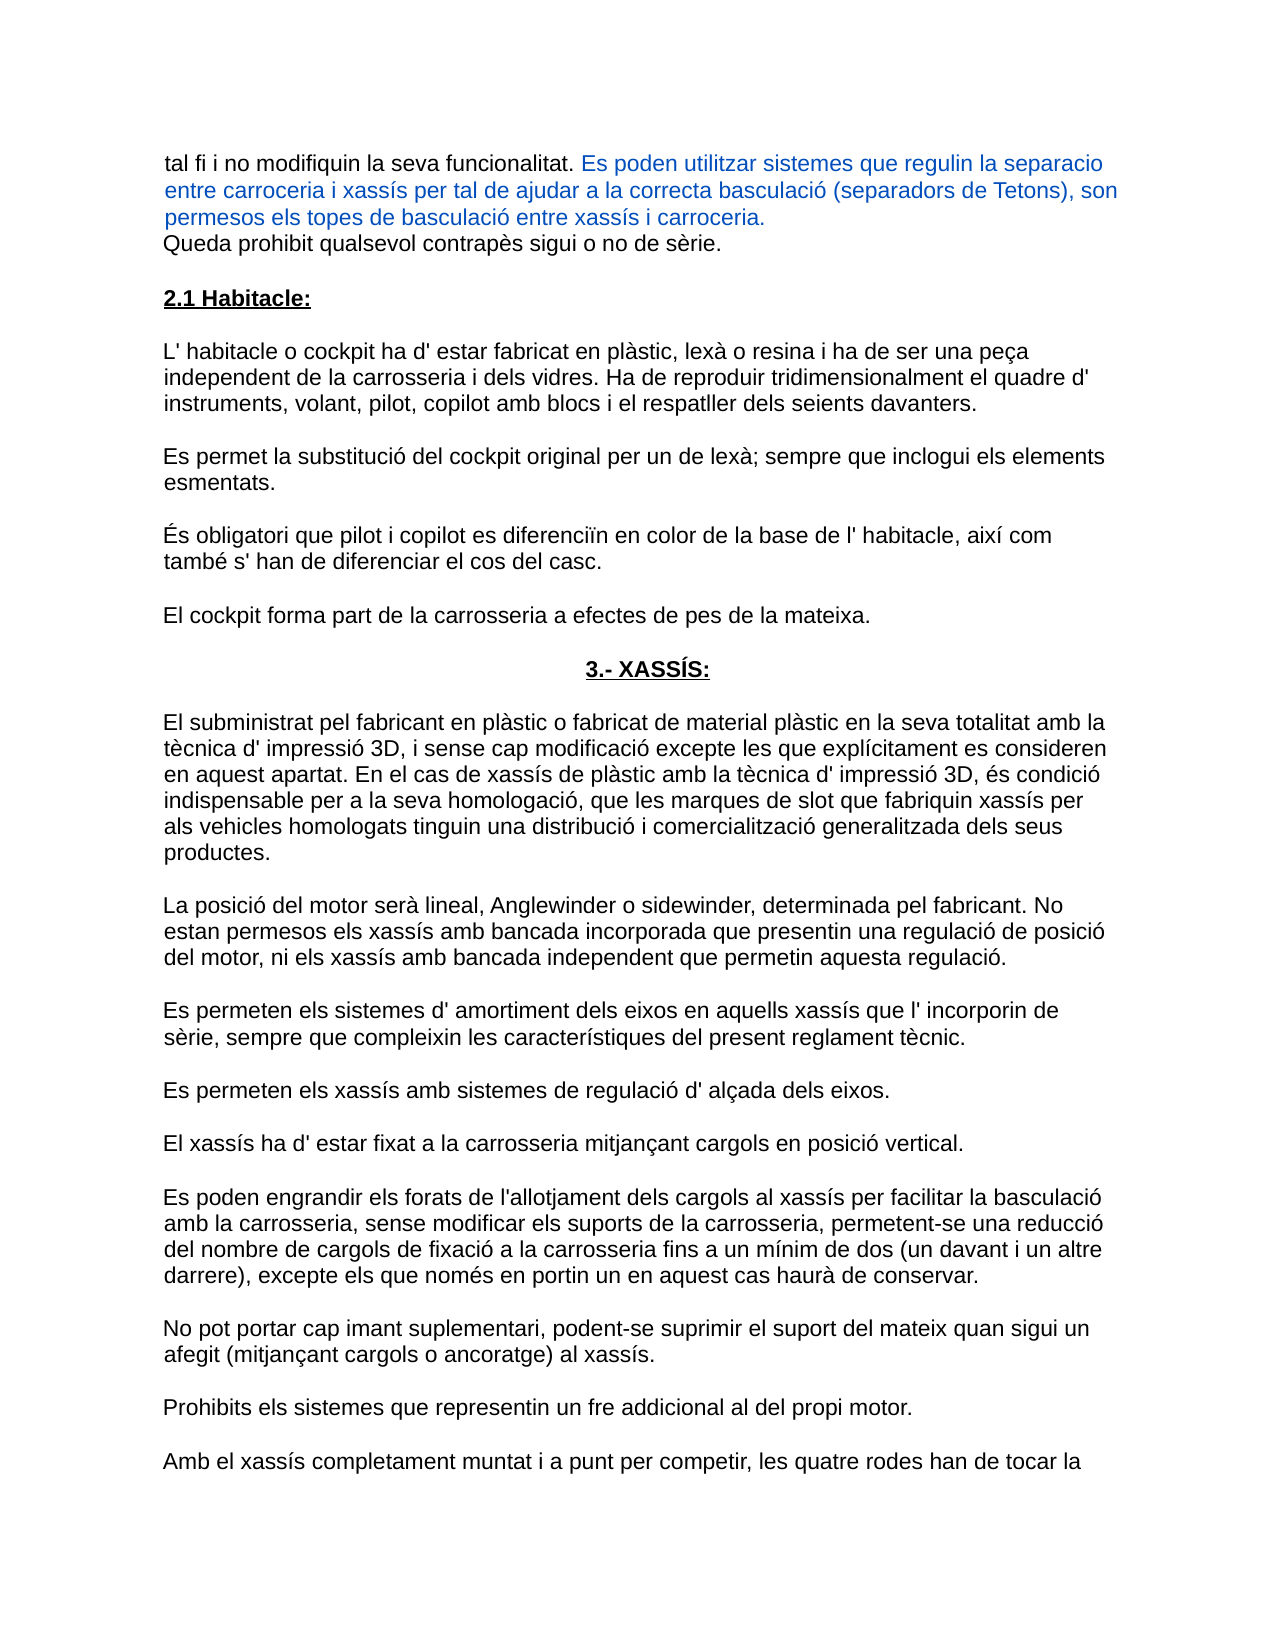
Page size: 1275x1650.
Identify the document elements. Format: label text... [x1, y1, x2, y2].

text Es permeten els sistemes d' amortiment dels eixos en aquells xassís que l' incorporin de sèrie, sempre que compleixin les característiques del present reglament tècnic. [163, 998, 1115, 1050]
text Queda prohibit qualsevol contrapès sigui o no de sèrie. [163, 231, 1115, 257]
text El cockpit forma part de la carrosseria a efectes de pes de la mateixa. [163, 602, 1115, 628]
text No pot portar cap imant suplementari, podent-se suprimir el suport del mateix quan sigui un afegit (mitjançant cargols o ancoratge) al xassís. [163, 1316, 1115, 1368]
text 2.1 Habitacle: [163, 284, 1125, 311]
text Es permet la substitució del cockpit original per un de lexà; sempre que inclogui els elements esmentats. [163, 444, 1115, 496]
text Prohibits els sistemes que representin un fre addicional al del propi motor. [163, 1395, 1115, 1421]
text La posició del motor serà lineal, Anglewinder o sidewinder, determinada pel fabricant. No estan permesos els xassís amb bancada incorporada que presentin una regulació de posició del motor, ni els xassís amb bancada independent que permetin aquesta regulació. [163, 893, 1115, 971]
text 3.- XASSÍS: [164, 656, 1125, 683]
text L' habitacle o cockpit ha d' estar fabricat en plàstic, lexà o resina i ha de ser una peça independent de la carrosseria i dels vidres. Ha de reproduir tridimensionalment el quadre d' instruments, volant, pilot, copilot amb blocs i el respatller dels seients davanters. [163, 338, 1115, 416]
text És obligatori que pilot i copilot es diferenciïn en color de la base de l' habitacle, així com també s' han de diferenciar el cos del casc. [163, 523, 1115, 575]
text El subministrat pel fabricant en plàstic o fabricat de material plàstic en la seva totalitat amb la tècnica d' impressió 3D, i sense cap modificació excepte les que explícitament es consideren en aquest apartat. En el cas de xassís de plàstic amb la tècnica d' impressió 3D, és condició indispensable per a la seva homologació, que les marques de slot que fabriquin xassís per als vehicles homologats tinguin una distribució i comercialització generalitzada dels seus productes. [163, 710, 1115, 865]
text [163, 1448, 1115, 1474]
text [164, 150, 1125, 231]
text Es poden engrandir els forats de l'allotjament dels cargols al xassís per facilitar la basculació amb la carrosseria, sense modificar els suports de la carrosseria, permetent-se una reducció del nombre de cargols de fixació a la carrosseria fins a un mínim de dos (un davant i un altre darrere), excepte els que només en portin un en aquest cas haurà de conservar. [163, 1184, 1115, 1288]
text Es permeten els xassís amb sistemes de regulació d' alçada dels eixos. [163, 1078, 1115, 1103]
text El xassís ha d' estar fixat a la carrosseria mitjançant cargols en posició vertical. [163, 1131, 1115, 1157]
